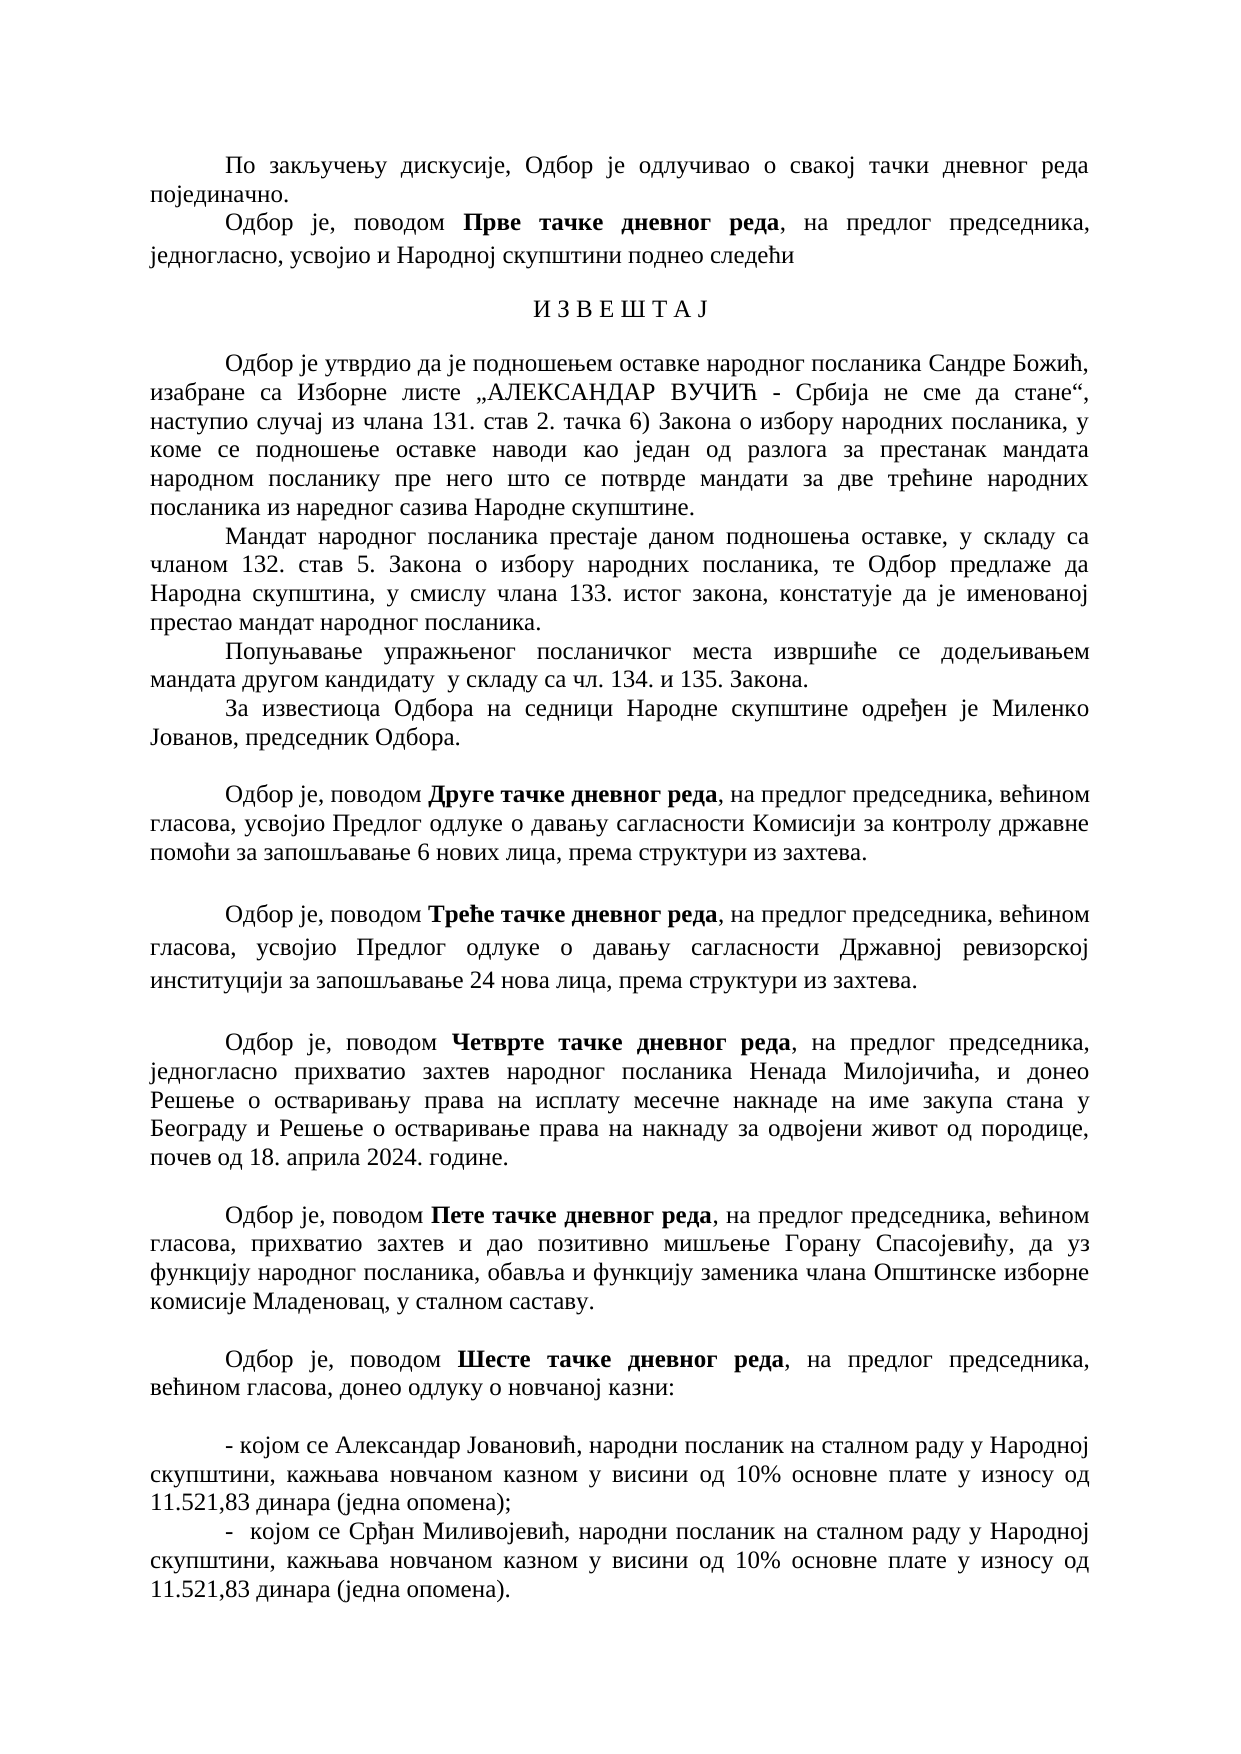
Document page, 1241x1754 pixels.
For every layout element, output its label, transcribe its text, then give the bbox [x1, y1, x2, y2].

text Попуњавање упражњеног посланичког места извршиће се додељивањем мандата другом кандидату у складу са чл. 134. и 135. Закона. [150, 636, 1090, 693]
text И З В Е Ш Т А Ј [150, 294, 1090, 323]
text Одбор је, поводом Четврте тачке дневног реда, на предлог председника, једногласно прихватио захтев народног посланика Ненада Милојичића, и донео Решење о остваривању права на исплату месечне накнаде на име закупа стана у Београду и Решење о остваривање права на накнаду за одвојени живот од породице, почев од 18. априла 2024. године. [150, 1027, 1090, 1171]
text - којом се Срђан Миливојевић, народни посланик на сталном раду у Народној скупштини, кажњава новчаном казном у висини од 10% основне плате у износу од 11.521,83 динара (једна опомена). [150, 1516, 1090, 1602]
text - којом се Александар Јовановић, народни посланик на сталном раду у Народној скупштини, кажњава новчаном казном у висини од 10% основне плате у износу од 11.521,83 динара (једна опомена); [150, 1430, 1090, 1516]
text Одбор је, поводом Друге тачке дневног реда, на предлог председника, већином гласова, усвојио Предлог одлуке о давању сагласности Комисији за контролу државне помоћи за запошљавање 6 нових лица, према структури из захтева. [150, 779, 1090, 866]
text Одбор је утврдио да је подношењем оставке народног посланика Сандре Божић, изабране са Изборне листе „АЛЕКСАНДАР ВУЧИЋ - Србија не сме да стане“, наступио случај из члана 131. став 2. тачка 6) Закона о избору народних посланика, у коме се подношење оставке наводи као један од разлога за престанак мандата народном посланику пре него што се потврде мандати за две трећине народних посланика из наредног сазива Народне скупштине. [150, 348, 1090, 521]
text За известиоца Одбора на седници Народне скупштине одређен је Миленко Јованов, председник Одбора. [150, 693, 1090, 751]
text Одбор је, поводом Шесте тачке дневног реда, на предлог председника, већином гласова, донео одлуку о новчаној казни: [150, 1344, 1090, 1401]
text По закључењу дискусије, Одбор је одлучивао о свакој тачки дневног реда појединачно. [150, 150, 1090, 207]
text Одбор је, поводом Треће тачке дневног реда, на предлог председника, већином гласова, усвојио Предлог одлуке о давању сагласности Државној ревизорској институцији за запошљавање 24 нова лица, према структури из захтева. [150, 899, 1090, 994]
text Одбор је, поводом Прве тачке дневног реда, на предлог председника, једногласно, усвојио и Народној скупштини поднео следећи [150, 207, 1090, 269]
text Одбор је, поводом Пете тачке дневног реда, на предлог председника, већином гласова, прихватио захтев и дао позитивно мишљење Горану Спасојевићу, да уз функцију народног посланика, обавља и функцију заменика члана Општинске изборне комисије Младеновац, у сталном саставу. [150, 1200, 1090, 1315]
text Мандат народног посланика престаје даном подношења оставке, у складу са чланом 132. став 5. Закона о избору народних посланика, те Одбор предлаже да Народна скупштина, у смислу члана 133. истог закона, констатује да је именованој престао мандат народног посланика. [150, 521, 1090, 636]
